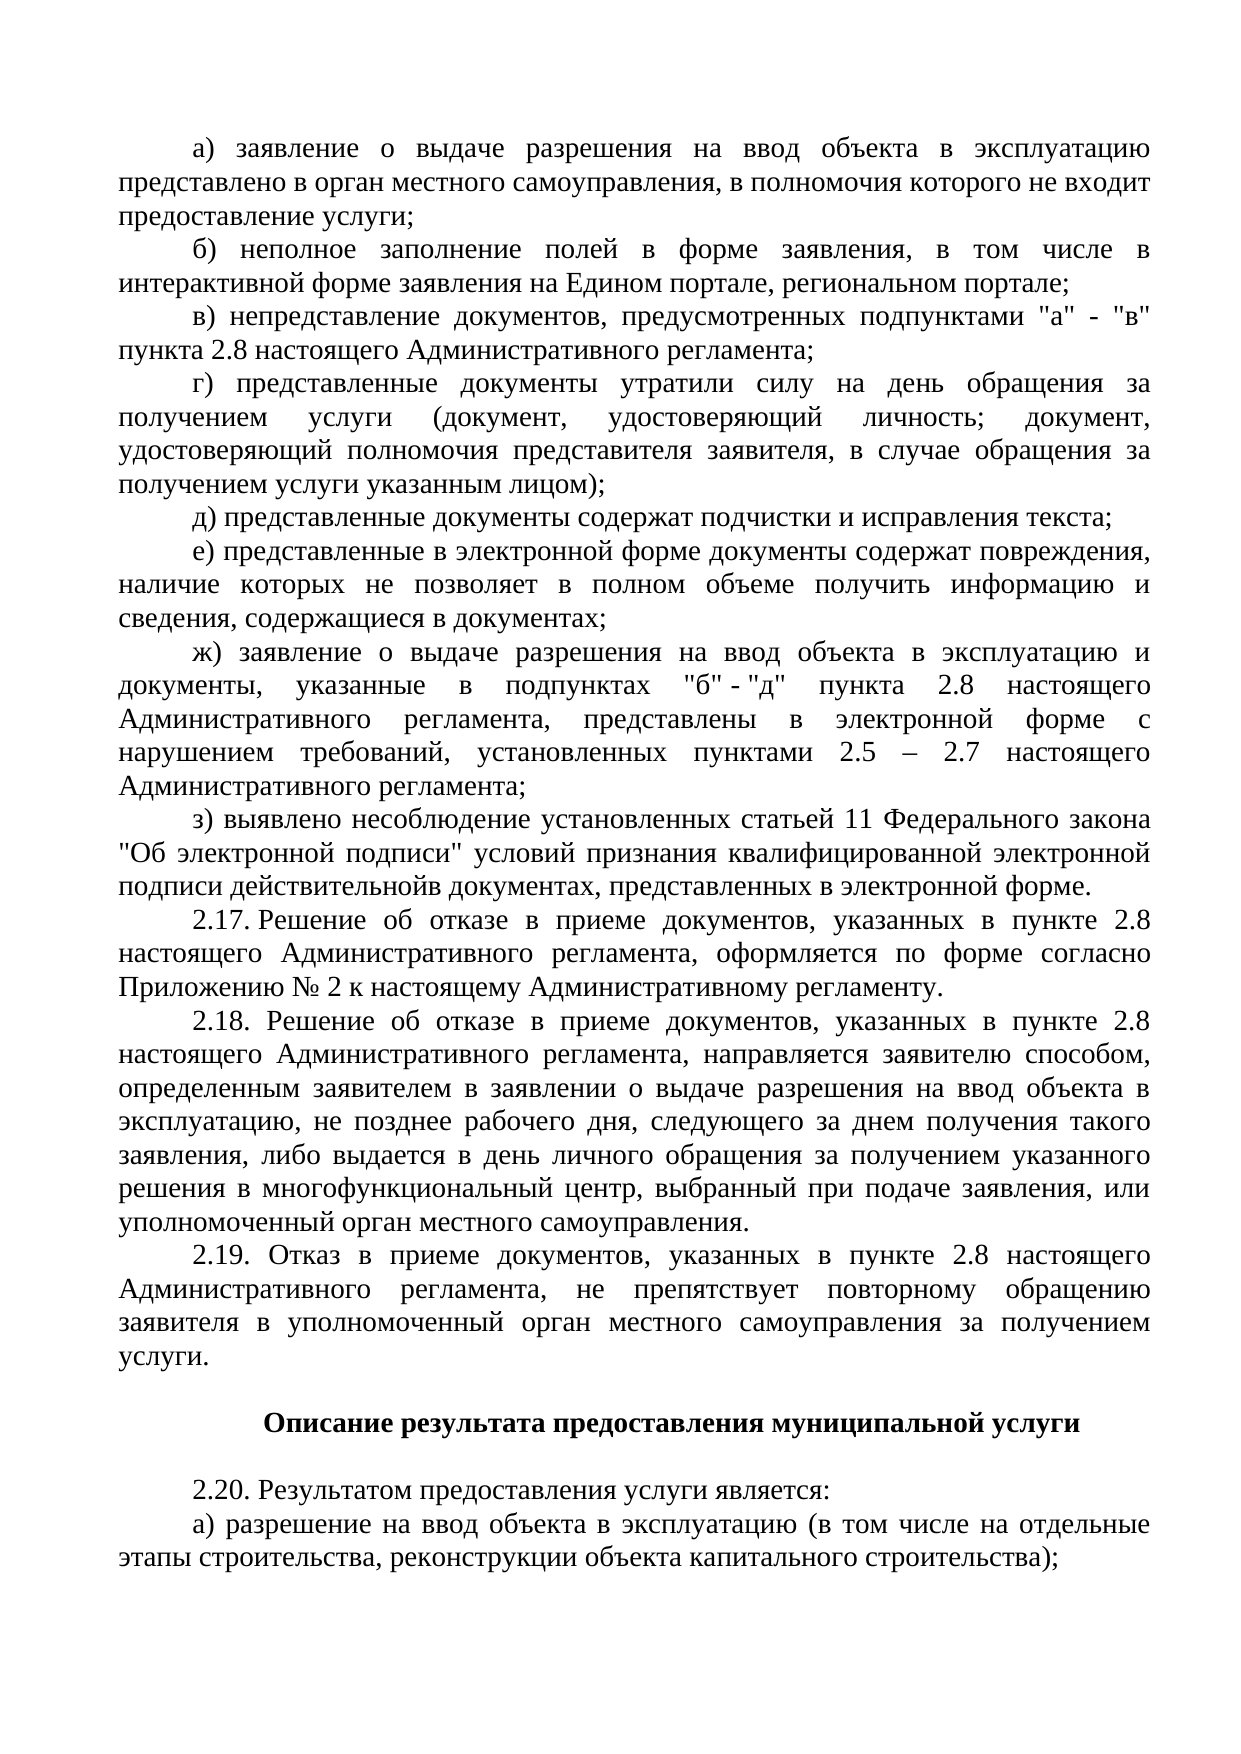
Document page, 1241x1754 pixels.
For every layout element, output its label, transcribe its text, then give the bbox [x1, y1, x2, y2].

text б) неполное заполнение полей в форме заявления, в том числе в интерактивной форме заявления на Едином портале, региональном портале; [118, 231, 1152, 298]
text 2.17. Решение об отказе в приеме документов, указанных в пункте 2.8 настоящего Административного регламента, оформляется по форме согласно Приложению № 2 к настоящему Административному регламенту. [118, 902, 1152, 1003]
text е) представленные в электронной форме документы содержат повреждения, наличие которых не позволяет в полном объеме получить информацию и сведения, содержащиеся в документах; [118, 533, 1152, 634]
text 2.18. Решение об отказе в приеме документов, указанных в пункте 2.8 настоящего Административного регламента, направляется заявителю способом, определенным заявителем в заявлении о выдаче разрешения на ввод объекта в эксплуатацию, не позднее рабочего дня, следующего за днем получения такого заявления, либо выдается в день личного обращения за получением указанного решения в многофункциональный центр, выбранный при подаче заявления, или уполномоченный орган местного самоуправления. [118, 1003, 1152, 1237]
text а) разрешение на ввод объекта в эксплуатацию (в том числе на отдельные этапы строительства, реконструкции объекта капитального строительства); [118, 1506, 1152, 1573]
text а) заявление о выдаче разрешения на ввод объекта в эксплуатацию представлено в орган местного самоуправления, в полномочия которого не входит предоставление услуги; [118, 131, 1152, 231]
text д) представленные документы содержат подчистки и исправления текста; [118, 499, 1152, 533]
text з) выявлено несоблюдение установленных статьей 11 Федерального закона "Об электронной подписи" условий признания квалифицированной электронной подписи действительнойв документах, представленных в электронной форме. [118, 801, 1152, 902]
text Описание результата предоставления муниципальной услуги [118, 1405, 1152, 1439]
text 2.19. Отказ в приеме документов, указанных в пункте 2.8 настоящего Административного регламента, не препятствует повторному обращению заявителя в уполномоченный орган местного самоуправления за получением услуги. [118, 1237, 1152, 1372]
text 2.20. Результатом предоставления услуги является: [118, 1472, 1152, 1506]
text ж) заявление о выдаче разрешения на ввод объекта в эксплуатацию и документы, указанные в подпунктах "б" - "д" пункта 2.8 настоящего Административного регламента, представлены в электронной форме с нарушением требований, установленных пунктами 2.5 – 2.7 настоящего Административного регламента; [118, 634, 1152, 801]
text г) представленные документы утратили силу на день обращения за получением услуги (документ, удостоверяющий личность; документ, удостоверяющий полномочия представителя заявителя, в случае обращения за получением услуги указанным лицом); [118, 365, 1152, 499]
text в) непредставление документов, предусмотренных подпунктами "а" - "в" пункта 2.8 настоящего Административного регламента; [118, 298, 1152, 365]
